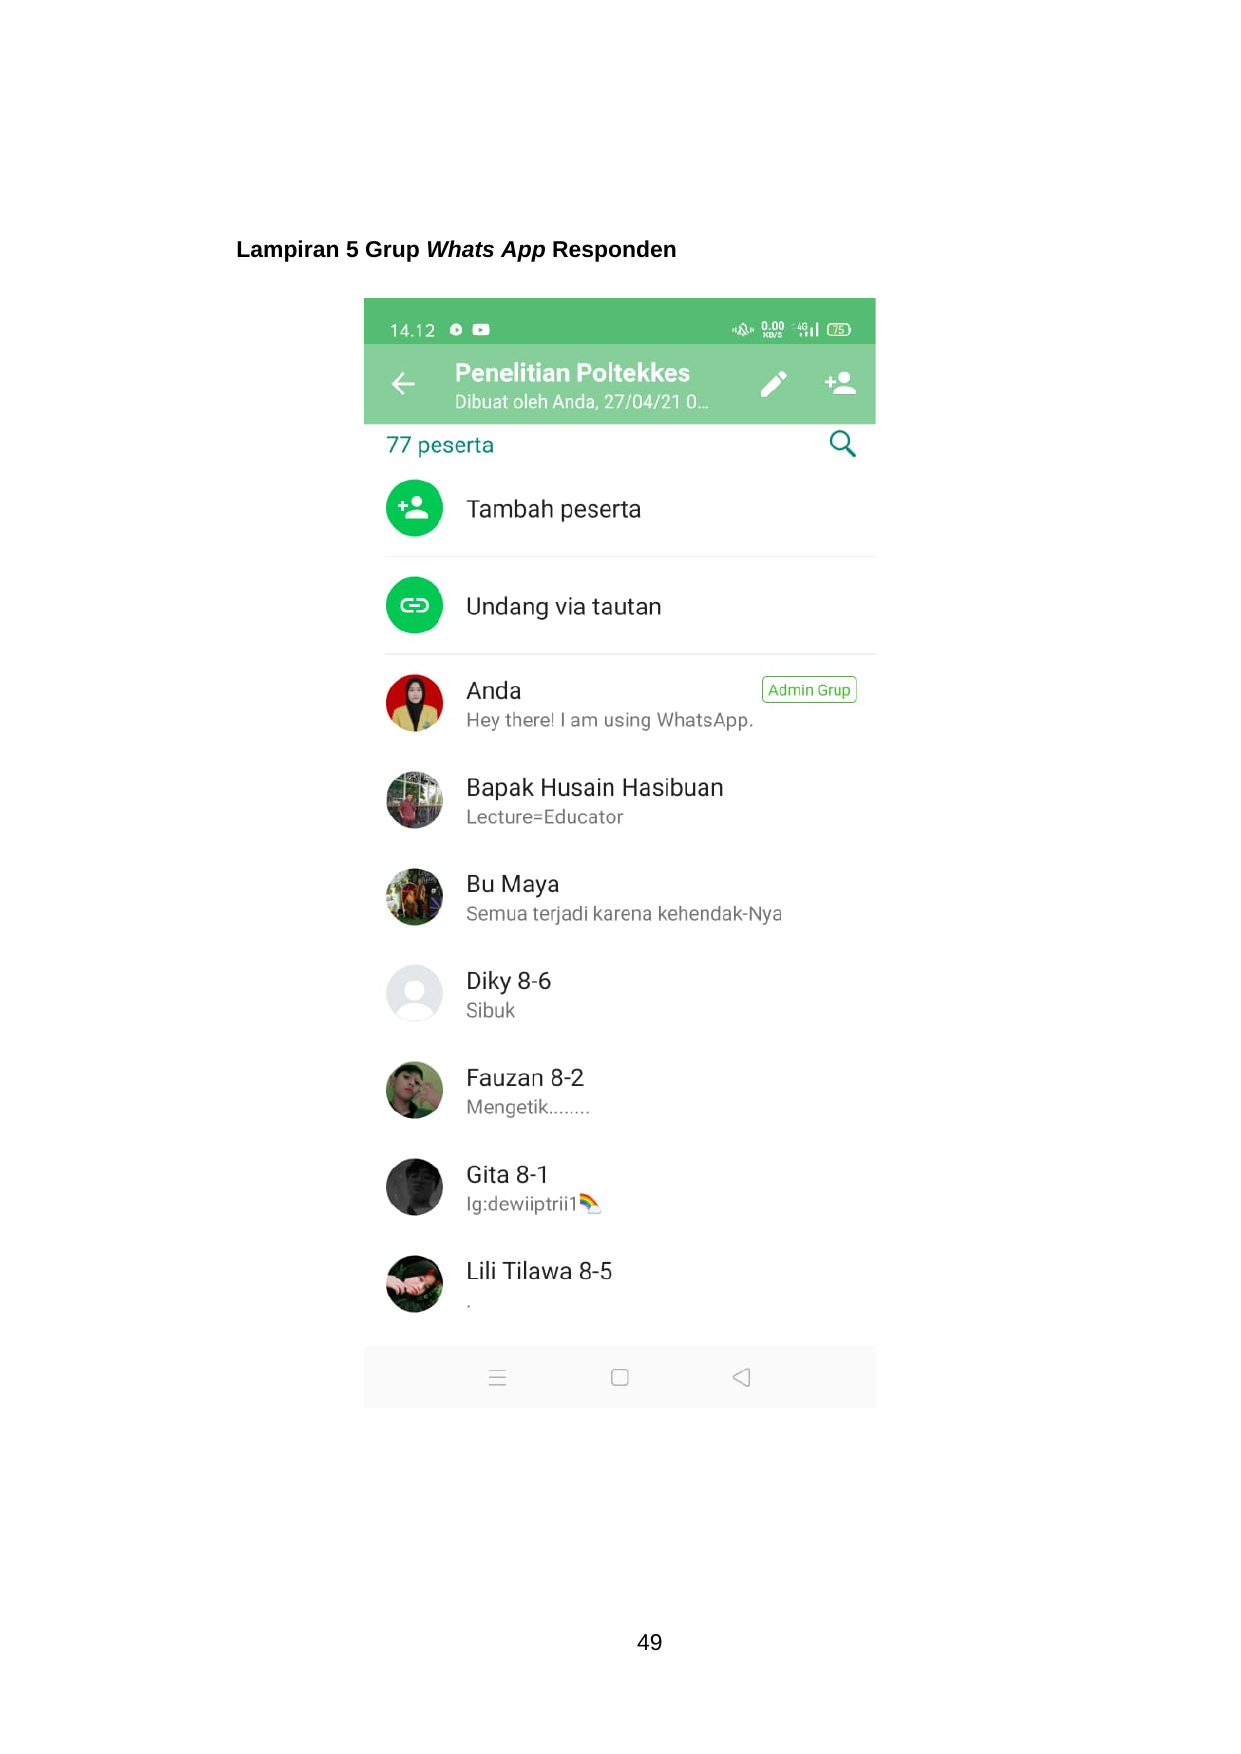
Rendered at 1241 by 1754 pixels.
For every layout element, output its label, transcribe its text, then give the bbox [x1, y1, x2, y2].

picture [363, 298, 876, 1408]
text Lampiran 5 Grup Whats App Responden [236, 236, 1063, 263]
